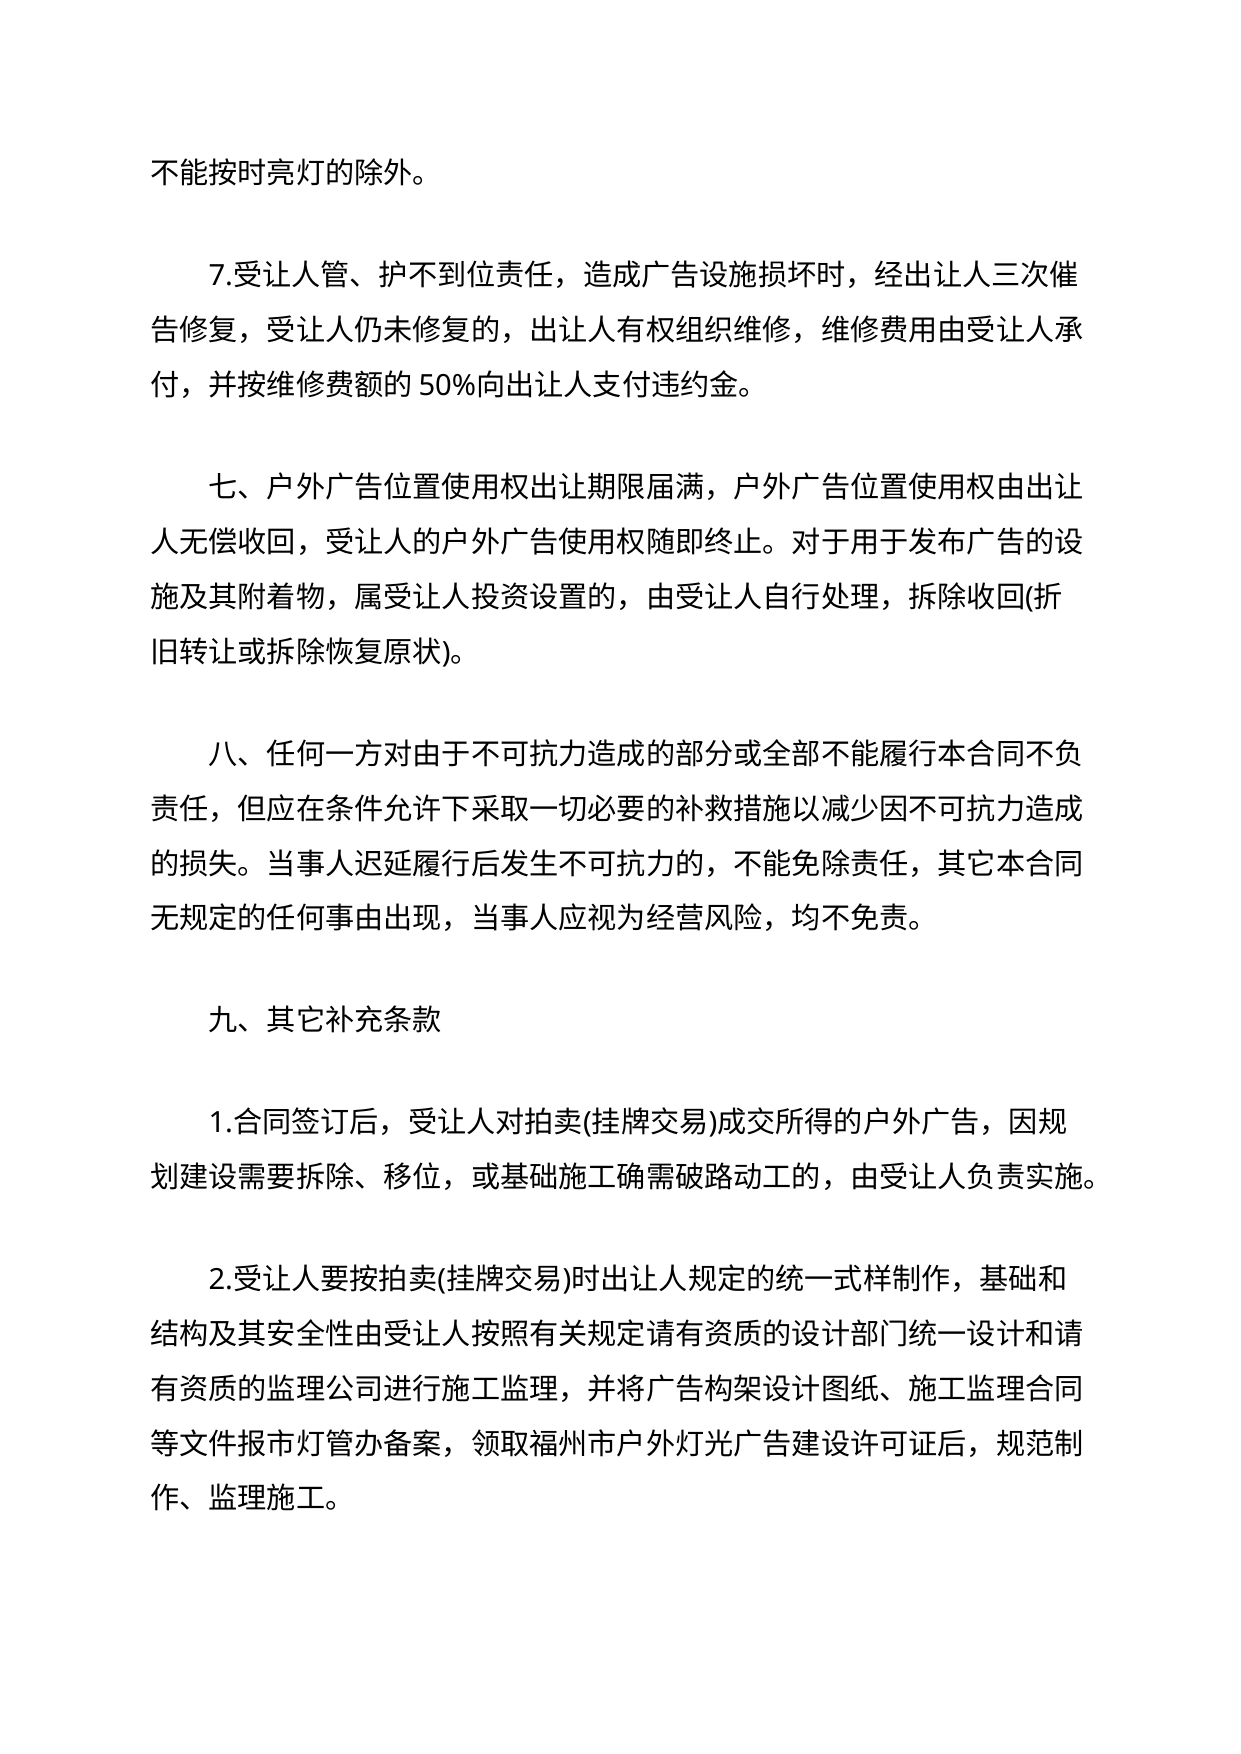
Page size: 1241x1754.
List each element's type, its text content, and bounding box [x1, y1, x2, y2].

text 1.合同签订后，受让人对拍卖(挂牌交易)成交所得的户外广告，因规划建设需要拆除、移位，或基础施工确需破路动工的，由受让人负责实施。 [150, 1099, 1090, 1196]
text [150, 150, 1090, 192]
text 七、户外广告位置使用权出让期限届满，户外广告位置使用权由出让人无偿收回，受让人的户外广告使用权随即终止。对于用于发布广告的设施及其附着物，属受让人投资设置的，由受让人自行处理，拆除收回(折旧转让或拆除恢复原状)。 [150, 464, 1090, 671]
text 2.受让人要按拍卖(挂牌交易)时出让人规定的统一式样制作，基础和结构及其安全性由受让人按照有关规定请有资质的设计部门统一设计和请有资质的监理公司进行施工监理，并将广告构架设计图纸、施工监理合同等文件报市灯管办备案，领取福州市户外灯光广告建设许可证后，规范制作、监理施工。 [150, 1255, 1090, 1517]
text 八、任何一方对由于不可抗力造成的部分或全部不能履行本合同不负责任，但应在条件允许下采取一切必要的补救措施以减少因不可抗力造成的损失。当事人迟延履行后发生不可抗力的，不能免除责任，其它本合同无规定的任何事由出现，当事人应视为经营风险，均不免责。 [150, 730, 1090, 937]
text 九、其它补充条款 [150, 997, 1090, 1039]
text 7.受让人管、护不到位责任，造成广告设施损坏时，经出让人三次催告修复，受让人仍未修复的，出让人有权组织维修，维修费用由受让人承付，并按维修费额的50%向出让人支付违约金。 [150, 252, 1090, 404]
